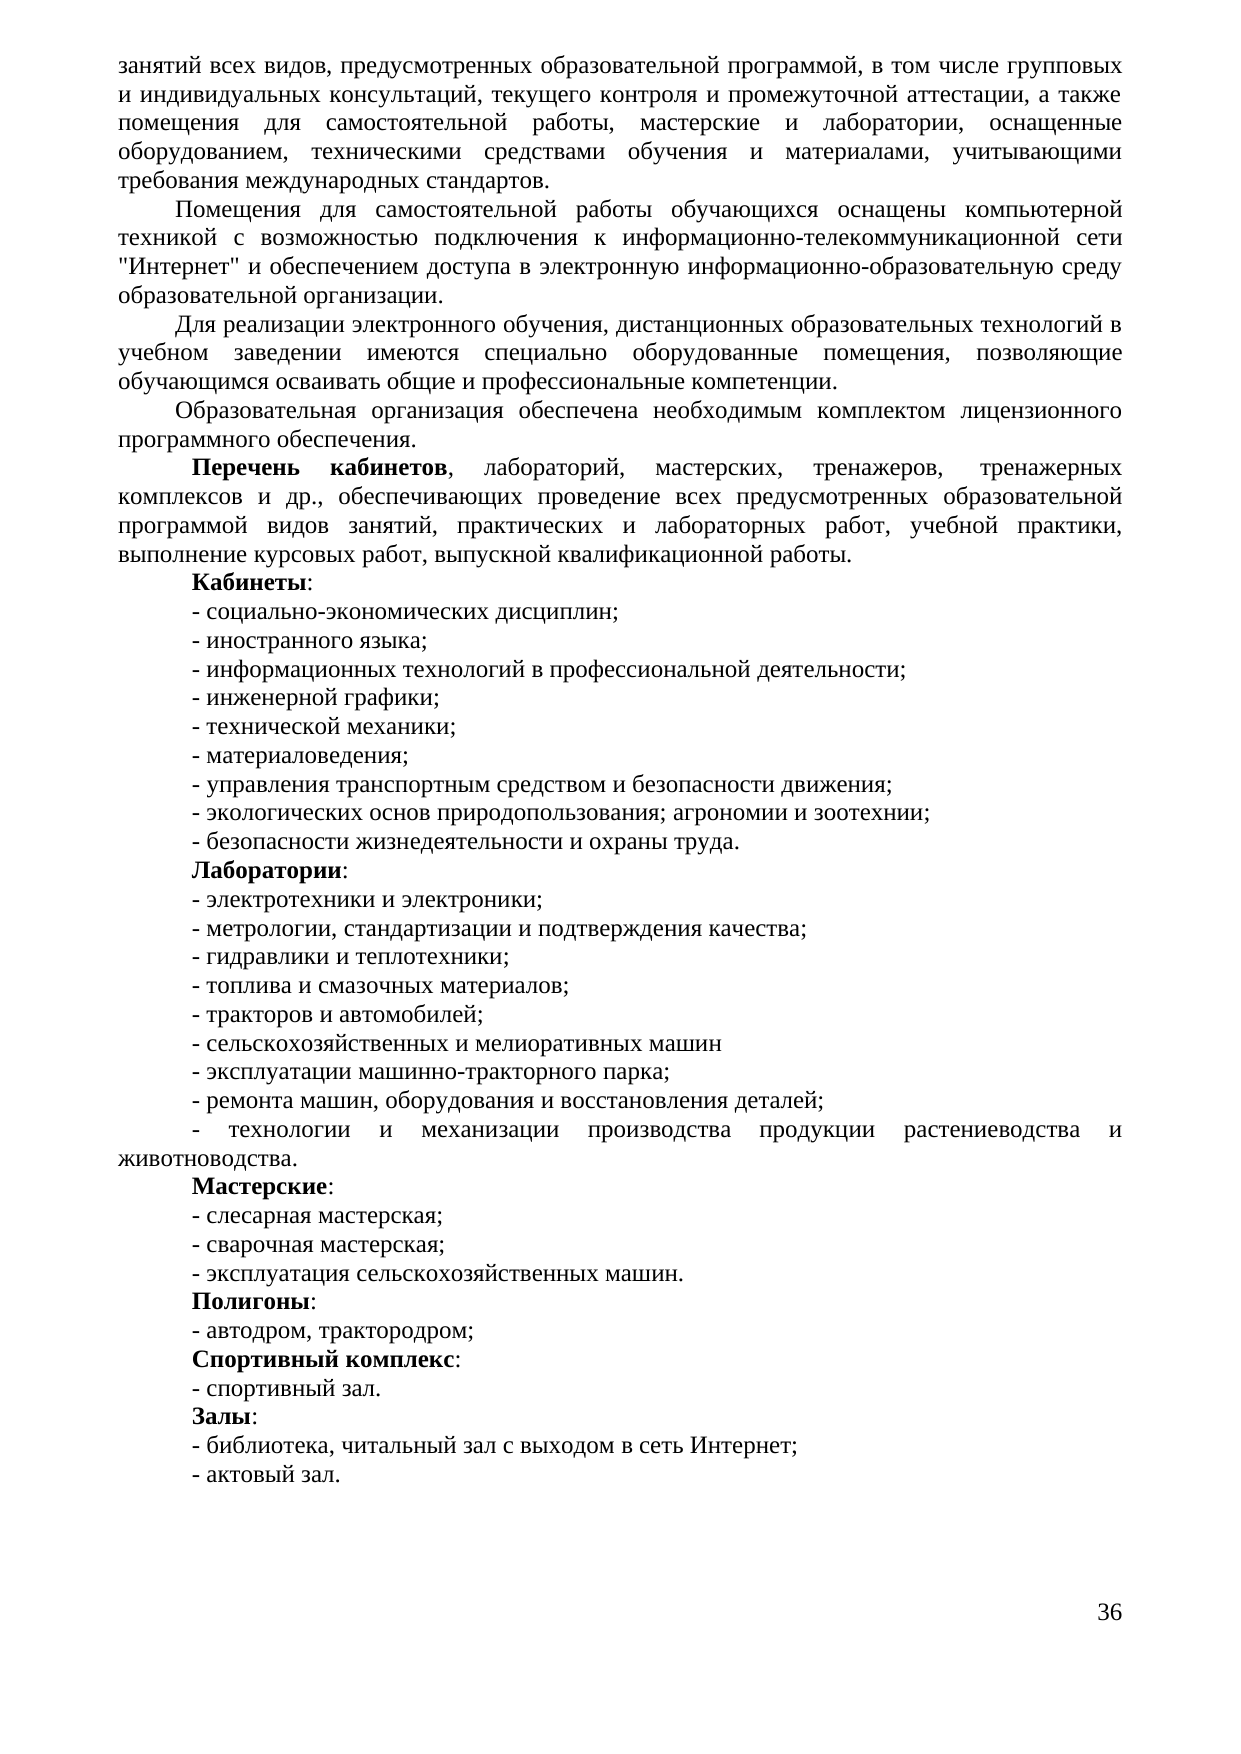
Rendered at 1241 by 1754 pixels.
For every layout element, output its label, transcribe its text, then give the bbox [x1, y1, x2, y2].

list экологических основ природопользования; агрономии и зоотехнии; [192, 797, 1146, 826]
list технологии и механизации производства продукции растениеводства и животноводства. [118, 1114, 1122, 1171]
list безопасности жизнедеятельности и охраны труда. [192, 826, 1146, 855]
text Образовательная организация обеспечена необходимым комплектом лицензионного программного обеспечения. [118, 395, 1122, 452]
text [118, 50, 1122, 194]
list автодром, трактородром; [192, 1315, 1146, 1344]
list актовый зал. [192, 1459, 1146, 1488]
list материаловедения; [192, 740, 1146, 769]
list эксплуатация сельскохозяйственных машин. [192, 1258, 1146, 1286]
list слесарная мастерская; [192, 1200, 1146, 1229]
text Помещения для самостоятельной работы обучающихся оснащены компьютерной техникой с возможностью подключения к информационно-телекоммуникационной сети "Интернет" и обеспечением доступа в электронную информационно-образовательную среду образовательной организации. [118, 194, 1122, 309]
subtitle Мастерские: [192, 1171, 1146, 1200]
list метрологии, стандартизации и подтверждения качества; [192, 913, 1146, 941]
text Перечень кабинетов, лабораторий, мастерских, тренажеров, тренажерных комплексов и др., обеспечивающих проведение всех предусмотренных образовательной программой видов занятий, практических и лабораторных работ, учебной практики, выполнение курсовых работ, выпускной квалификационной работы. [118, 452, 1122, 567]
list инженерной графики; [192, 682, 1146, 711]
list сварочная мастерская; [192, 1229, 1146, 1258]
subtitle Лаборатории: [192, 855, 1146, 884]
list эксплуатации машинно-тракторного парка; [192, 1056, 1146, 1085]
list информационных технологий в профессиональной деятельности; [192, 654, 1146, 682]
list топлива и смазочных материалов; [192, 970, 1146, 999]
list гидравлики и теплотехники; [192, 941, 1146, 970]
list технической механики; [192, 711, 1146, 740]
list управления транспортным средством и безопасности движения; [192, 769, 1146, 797]
subtitle Полигоны: [192, 1286, 1146, 1315]
list библиотека, читальный зал с выходом в сеть Интернет; [192, 1430, 1146, 1459]
list иностранного языка; [192, 625, 1146, 654]
list социально-экономических дисциплин; [192, 596, 1146, 625]
subtitle Залы: [192, 1401, 1146, 1430]
text Для реализации электронного обучения, дистанционных образовательных технологий в учебном заведении имеются специально оборудованные помещения, позволяющие обучающимся осваивать общие и профессиональные компетенции. [118, 309, 1122, 395]
list ремонта машин, оборудования и восстановления деталей; [192, 1085, 1146, 1114]
list спортивный зал. [192, 1373, 1146, 1401]
subtitle Спортивный комплекс: [192, 1344, 1146, 1373]
subtitle Кабинеты: [192, 567, 1146, 596]
list сельскохозяйственных и мелиоративных машин [192, 1028, 1146, 1056]
list тракторов и автомобилей; [192, 999, 1146, 1028]
list электротехники и электроники; [192, 884, 1146, 912]
